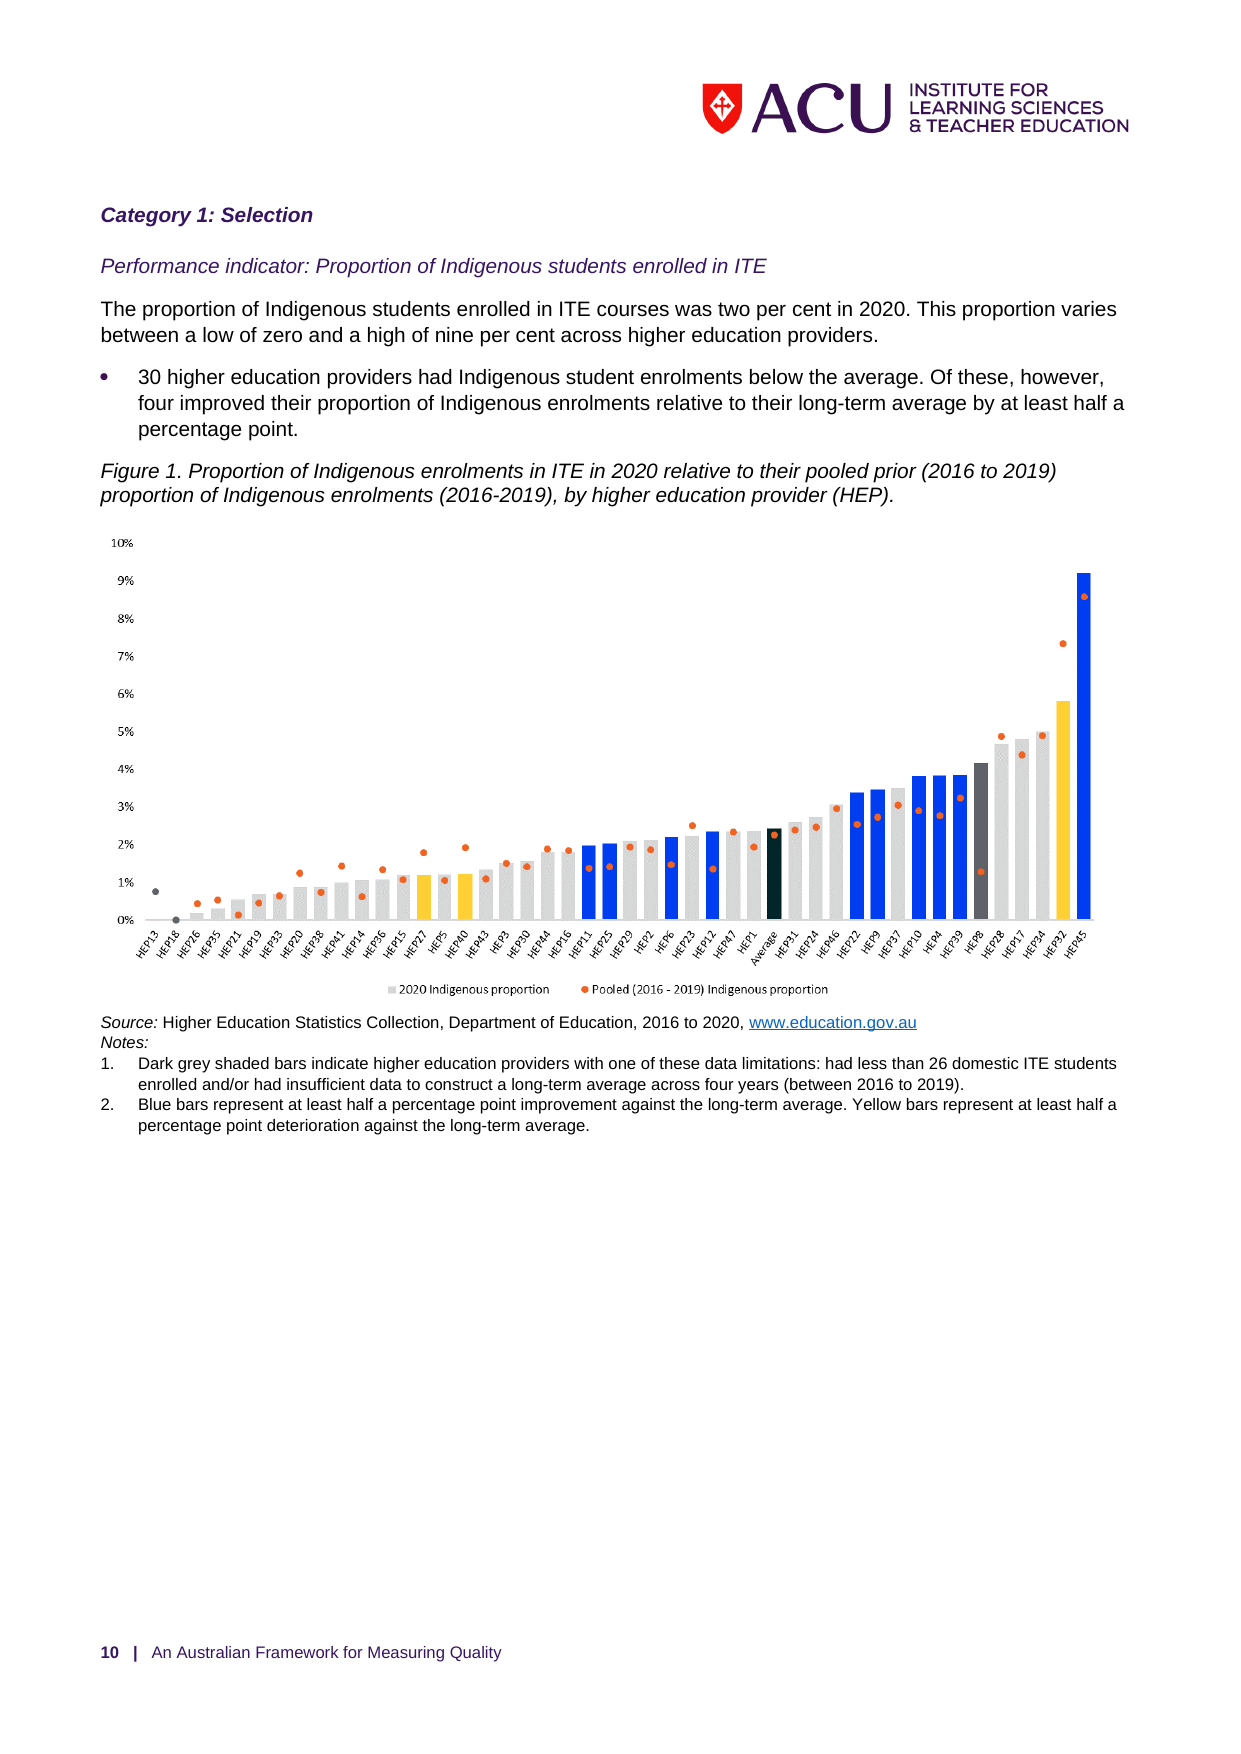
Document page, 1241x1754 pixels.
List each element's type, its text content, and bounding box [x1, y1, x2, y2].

text Notes: [100, 1033, 1140, 1052]
picture [100, 528, 1110, 1011]
list Dark grey shaded bars indicate higher education providers with one of these data limitations: had less than 26 domestic ITE students enrolled and/or had insufficient data to construct a long-term average across four years (between 2016 to 2019). [100, 1054, 1140, 1093]
picture [691, 73, 1140, 143]
subtitle Performance indicator: Proportion of Indigenous students enrolled in ITE [100, 254, 1140, 278]
list Blue bars represent at least half a percentage point improvement against the long-term average. Yellow bars represent at least half a percentage point deterioration against the long-term average. [100, 1095, 1140, 1135]
text 30 higher education providers had Indigenous student enrolments below the average. Of these, however, four improved their proportion of Indigenous enrolments relative to their long-term average by at least half a percentage point. [100, 365, 1140, 441]
text The proportion of Indigenous students enrolled in ITE courses was two per cent in 2020. This proportion varies between a low of zero and a high of nine per cent across higher education providers. [100, 297, 1140, 346]
subtitle Category 1: Selection [100, 203, 1140, 227]
text Figure 1. Proportion of Indigenous enrolments in ITE in 2020 relative to their pooled prior (2016 to 2019) proportion of Indigenous enrolments (2016-2019), by higher education provider (HEP). [100, 459, 1140, 507]
text Source: Higher Education Statistics Collection, Department of Education, 2016 to 2020, www.education.gov.au [100, 1012, 1140, 1032]
